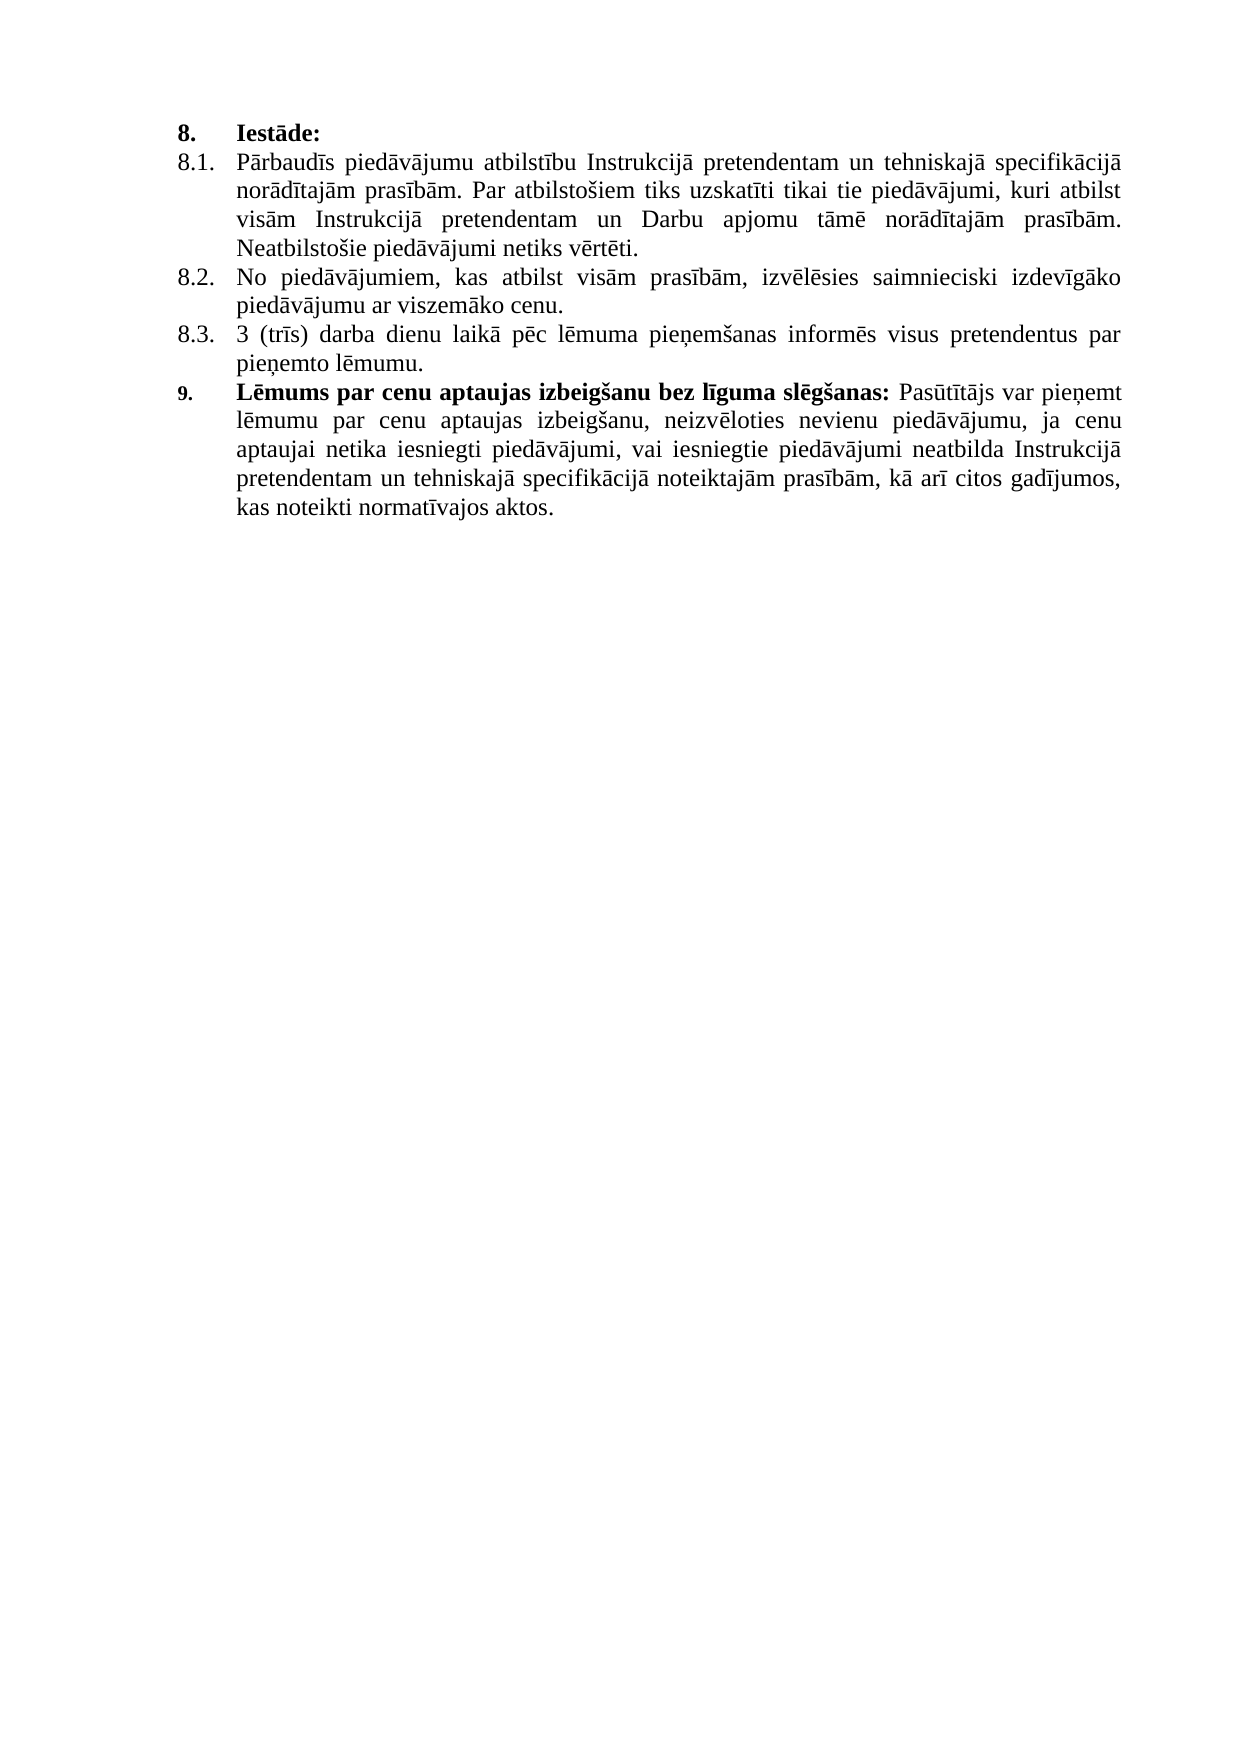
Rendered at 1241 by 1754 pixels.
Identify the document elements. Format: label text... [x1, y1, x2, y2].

list No piedāvājumiem, kas atbilst visām prasībām, izvēlēsies saimnieciski izdevīgāko piedāvājumu ar viszemāko cenu. [177, 262, 1122, 319]
list Pārbaudīs piedāvājumu atbilstību Instrukcijā pretendentam un tehniskajā specifikācijā norādītajām prasībām. Par atbilstošiem tiks uzskatīti tikai tie piedāvājumi, kuri atbilst visām Instrukcijā pretendentam un Darbu apjomu tāmē norādītajām prasībām. Neatbilstošie piedāvājumi netiks vērtēti. [177, 147, 1122, 262]
list Iestāde: [177, 118, 1122, 147]
list Lēmums par cenu aptaujas izbeigšanu bez līguma slēgšanas: Pasūtītājs var pieņemt lēmumu par cenu aptaujas izbeigšanu, neizvēloties nevienu piedāvājumu, ja cenu aptaujai netika iesniegti piedāvājumi, vai iesniegtie piedāvājumi neatbilda Instrukcijā pretendentam un tehniskajā specifikācijā noteiktajām prasībām, kā arī citos gadījumos, kas noteikti normatīvajos aktos. [177, 377, 1122, 521]
list 3 (trīs) darba dienu laikā pēc lēmuma pieņemšanas informēs visus pretendentus par pieņemto lēmumu. [177, 319, 1122, 377]
